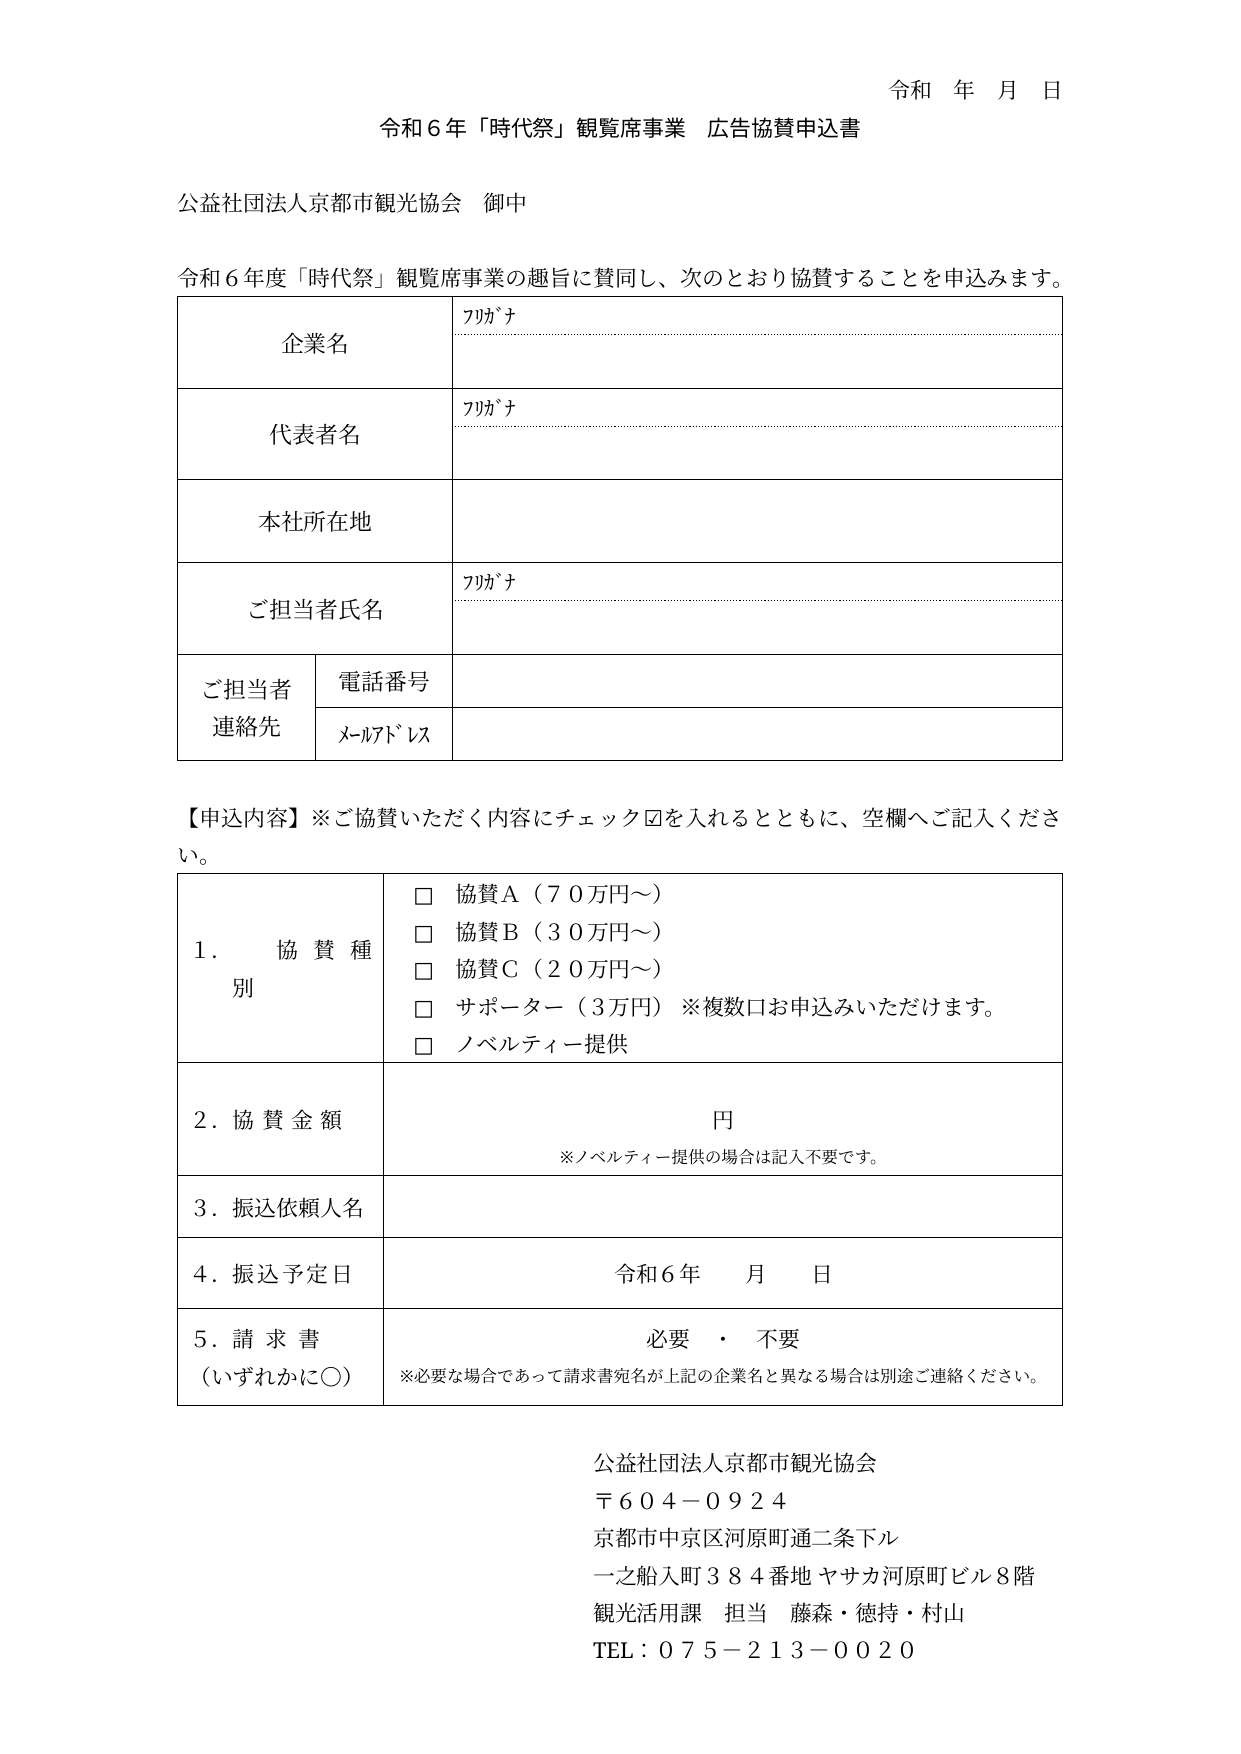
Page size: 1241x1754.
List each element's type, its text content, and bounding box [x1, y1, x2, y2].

text 京都市中京区河原町通二条下ル [177, 1518, 1063, 1556]
table_cell 令和６年 月 日 [384, 1238, 1062, 1308]
table_cell ご担当者 連絡先 [178, 655, 315, 760]
table_cell ３．振込依頼人名 [178, 1176, 383, 1237]
text 公益社団法人京都市観光協会 御中 [177, 183, 1063, 221]
table_cell ﾒｰﾙｱﾄﾞﾚｽ [316, 708, 452, 760]
table_cell 必要 ・ 不要 ※必要な場合であって請求書宛名が上記の企業名と異なる場合は別途ご連絡ください。 [384, 1309, 1062, 1405]
table_header ﾌﾘｶﾞﾅ [453, 297, 1062, 334]
text 一之船入町３８４番地 ヤサカ河原町ビル８階 [177, 1556, 1063, 1593]
table_cell [453, 480, 1062, 562]
table_cell ４．振込予定日 [178, 1238, 383, 1308]
text 【申込内容】※ご協賛いただく内容にチェック☑を入れるとともに、空欄へご記入ください。 [177, 798, 1063, 873]
text 令和６年「時代祭」観覧席事業 広告協賛申込書 [177, 108, 1063, 146]
table_cell 電話番号 [316, 655, 452, 707]
table_cell [453, 334, 1062, 387]
table_cell 円 ※ノベルティー提供の場合は記入不要です。 [384, 1063, 1062, 1175]
text 公益社団法人京都市観光協会 [177, 1443, 1063, 1481]
table_cell ご担当者氏名 [178, 563, 452, 653]
table_cell ２．協賛金額 [178, 1063, 383, 1175]
text 令和６年度「時代祭」観覧席事業の趣旨に賛同し、次のとおり協賛することを申込みます。 [177, 258, 1063, 296]
table_header 協賛種別 [178, 874, 383, 1062]
table_header 企業名 [178, 297, 452, 387]
table_cell ﾌﾘｶﾞﾅ [453, 389, 1062, 426]
text 観光活用課 担当 藤森・徳持・村山 [177, 1593, 1063, 1631]
text 令和 年 月 日 [177, 71, 1063, 108]
table_header □ 協賛Ａ（７０万円～） □ 協賛Ｂ（３０万円～） □ 協賛Ｃ（２０万円～） □ サポーター（３万円） ※複数口お申込みいただけます。 □ ノベルティー提供 [384, 874, 1062, 1062]
table_cell [453, 655, 1062, 707]
text TEL：０７５－２１３－００２０ [177, 1631, 1063, 1668]
table_cell ５．請求書 （いずれかに〇） [178, 1309, 383, 1405]
table_cell ﾌﾘｶﾞﾅ [453, 563, 1062, 600]
table_cell [453, 600, 1062, 653]
table_cell [384, 1176, 1062, 1237]
text 〒６０４－０９２４ [177, 1481, 1063, 1518]
table_cell [453, 708, 1062, 760]
table_cell 代表者名 [178, 389, 452, 479]
table_cell [453, 426, 1062, 479]
table_cell 本社所在地 [178, 480, 452, 562]
